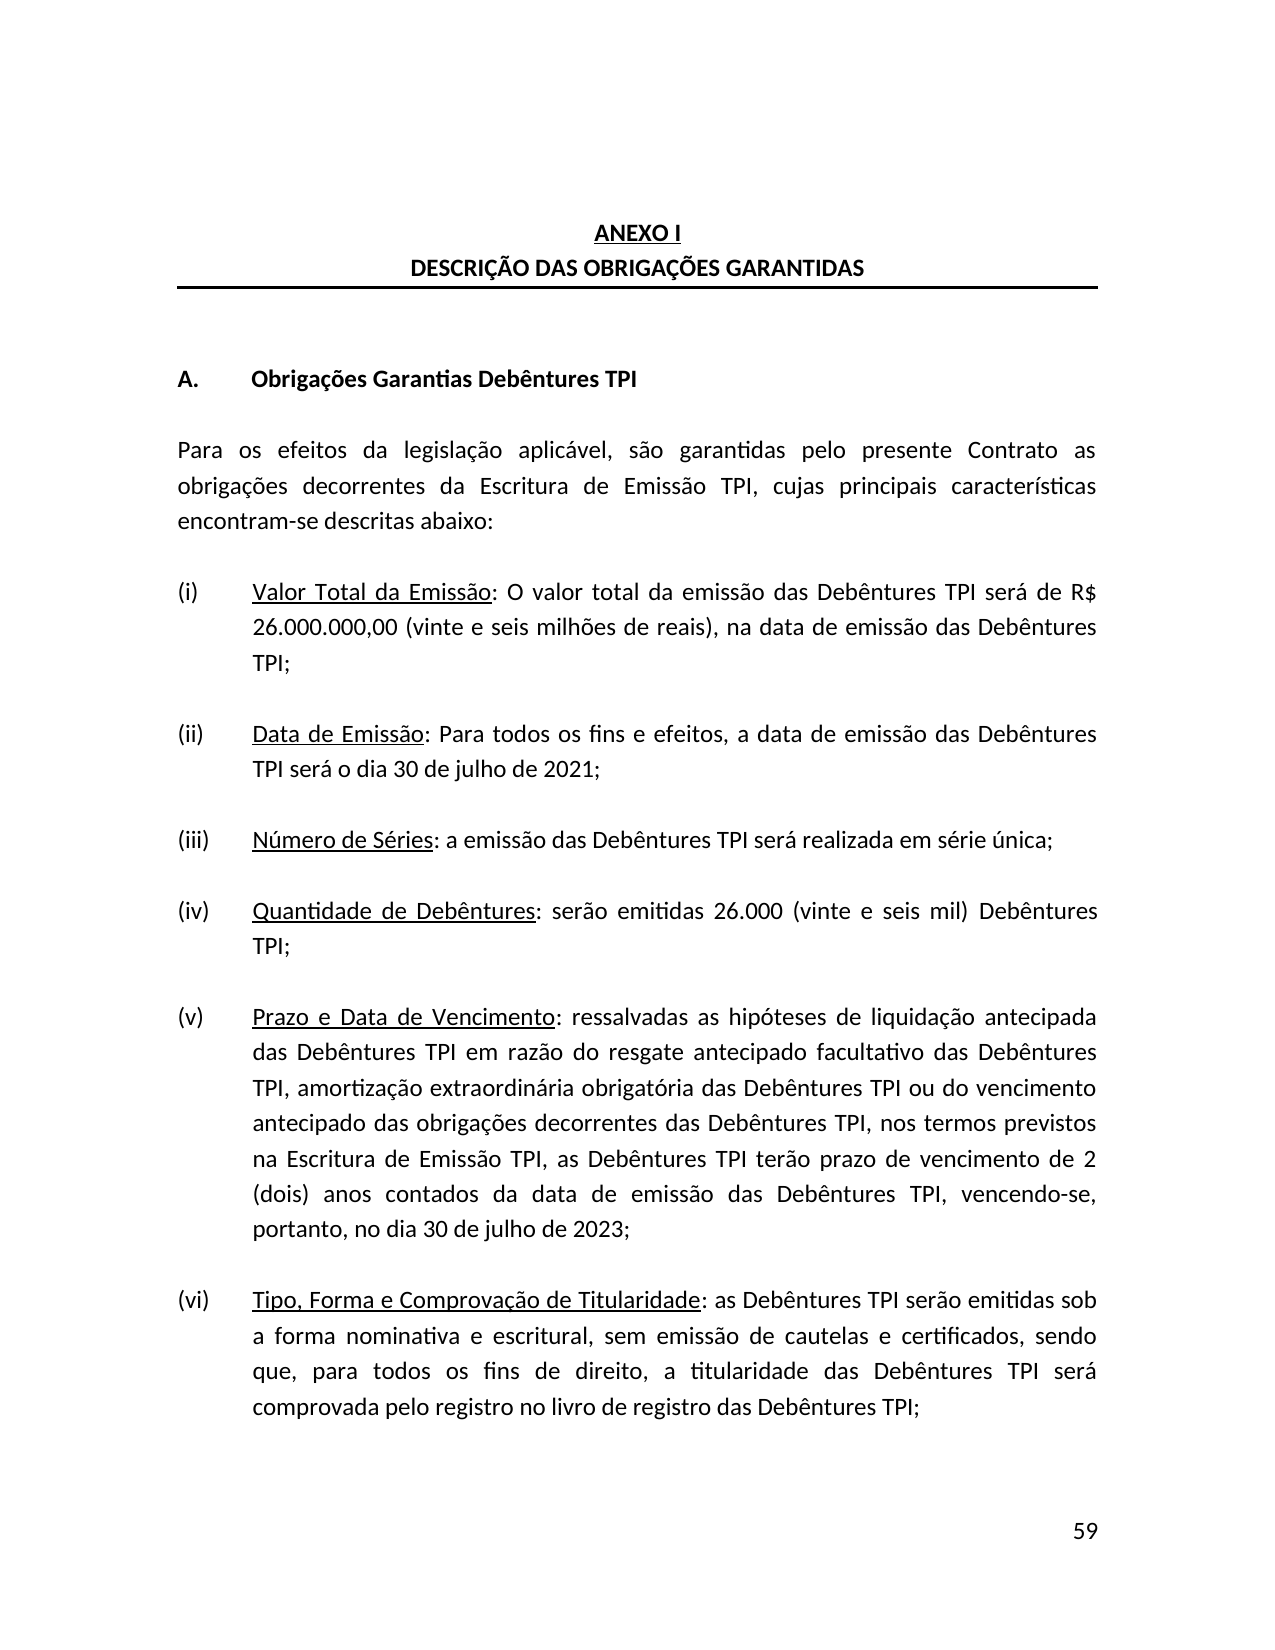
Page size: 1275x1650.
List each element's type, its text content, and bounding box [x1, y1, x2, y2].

list Prazo e Data de Vencimento: ressalvadas as hipóteses de liquidação antecipada das Debêntures TPI em razão do resgate antecipado facultativo das Debêntures TPI, amortização extraordinária obrigatória das Debêntures TPI ou do vencimento antecipado das obrigações decorrentes das Debêntures TPI, nos termos previstos na Escritura de Emissão TPI, as Debêntures TPI terão prazo de vencimento de 2 (dois) anos contados da data de emissão das Debêntures TPI, vencendo-se, portanto, no dia 30 de julho de 2023; [177, 997, 1098, 1245]
list Número de Séries: a emissão das Debêntures TPI será realizada em série única; [177, 820, 1098, 855]
list Tipo, Forma e Comprovação de Titularidade: as Debêntures TPI serão emitidas sob a forma nominativa e escritural, sem emissão de cautelas e certificados, sendo que, para todos os fins de direito, a titularidade das Debêntures TPI será comprovada pelo registro no livro de registro das Debêntures TPI; [177, 1280, 1098, 1422]
text DESCRIÇÃO DAS OBRIGAÇÕES GARANTIDAS [177, 248, 1098, 286]
list Valor Total da Emissão: O valor total da emissão das Debêntures TPI será de R$ 26.000.000,00 (vinte e seis milhões de reais), na data de emissão das Debêntures TPI; [177, 572, 1098, 678]
list Obrigações Garantias Debêntures TPI [177, 359, 1098, 395]
list Quantidade de Debêntures: serão emitidas 26.000 (vinte e seis mil) Debêntures TPI; [177, 891, 1098, 962]
text ANEXO I [177, 213, 1098, 248]
text Para os efeitos da legislação aplicável, são garantidas pelo presente Contrato as obrigações decorrentes da Escritura de Emissão TPI, cujas principais características encontram-se descritas abaixo: [177, 430, 1098, 537]
list Data de Emissão: Para todos os fins e efeitos, a data de emissão das Debêntures TPI será o dia 30 de julho de 2021; [177, 714, 1098, 784]
